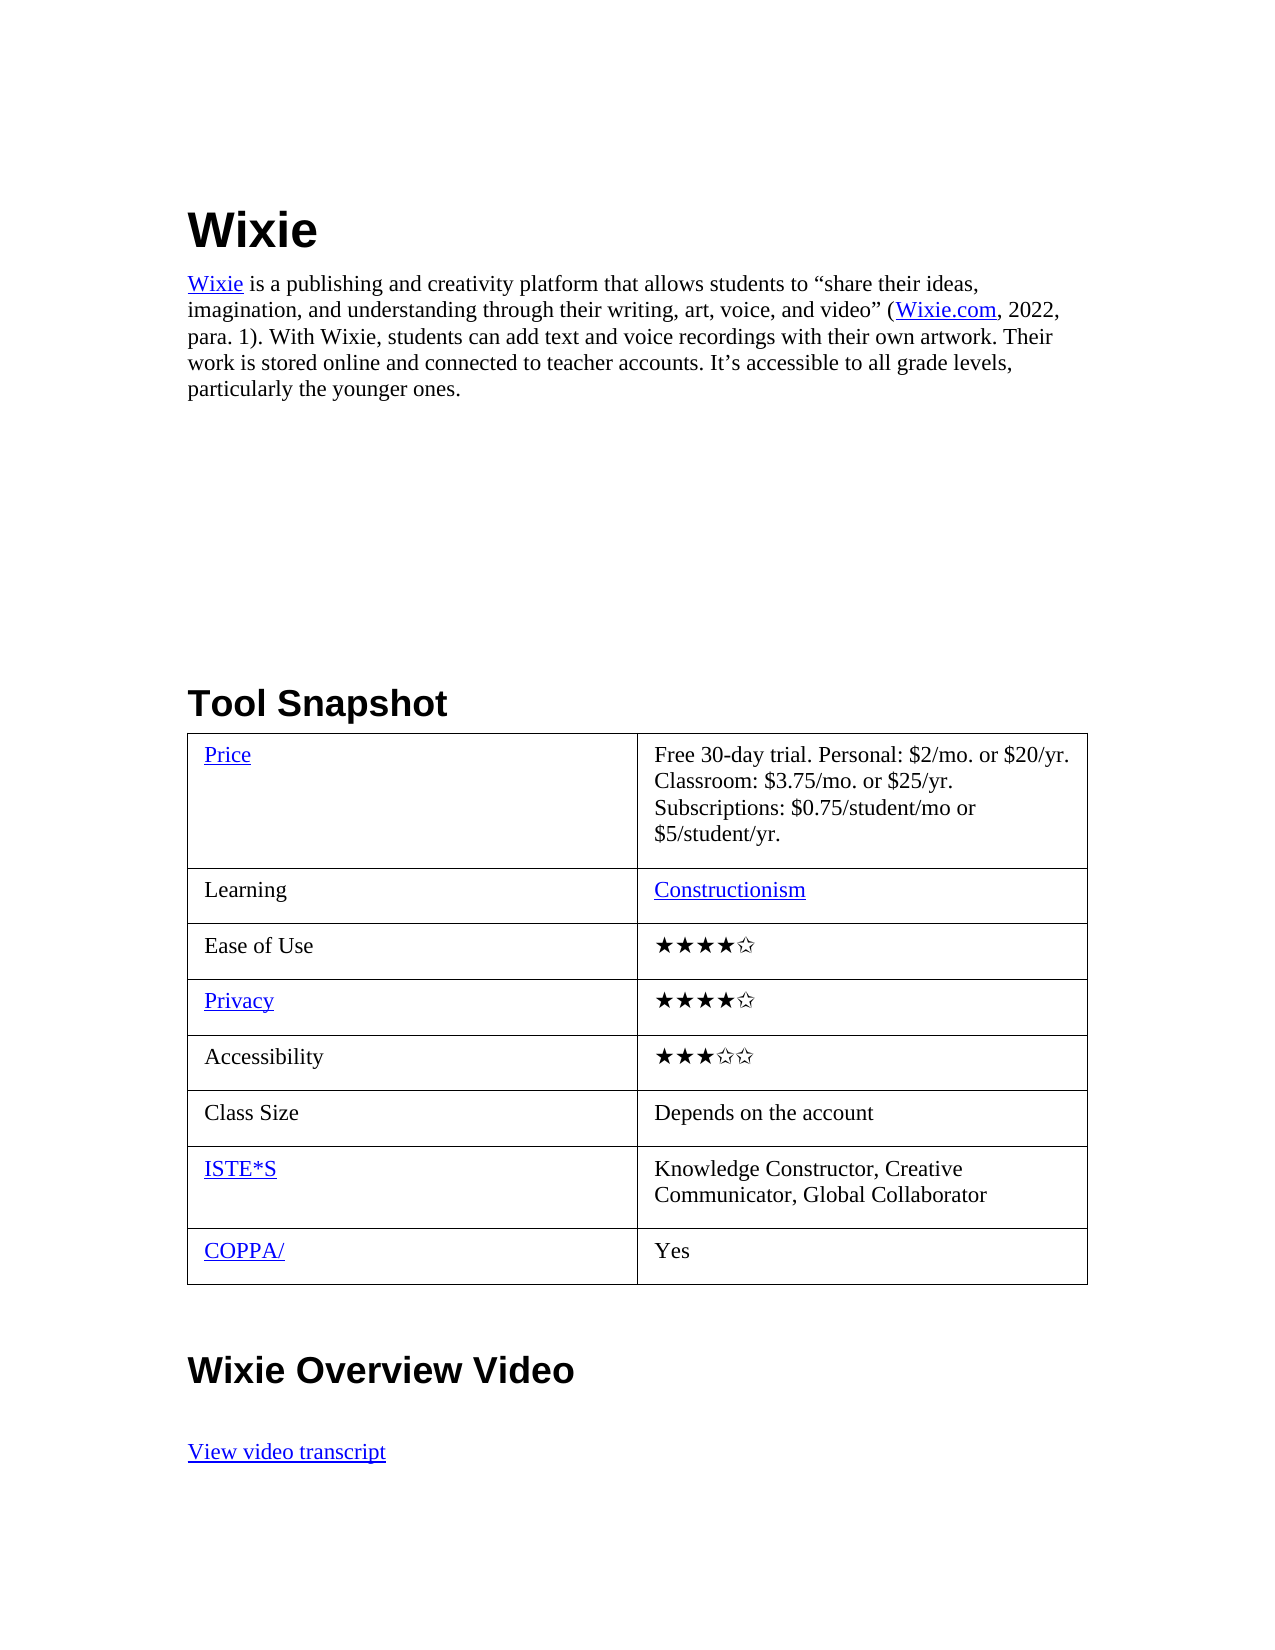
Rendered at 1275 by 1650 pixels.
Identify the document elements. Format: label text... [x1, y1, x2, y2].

table_cell ★★★★✩ [638, 980, 1087, 1034]
subtitle Wixie [187, 200, 1087, 257]
subtitle Tool Snapshot [187, 681, 1087, 724]
table_cell Class Size [188, 1091, 637, 1146]
table_header Price [188, 734, 637, 867]
table_cell Depends on the account [638, 1091, 1087, 1146]
text ﻿View video transcript [187, 1438, 1087, 1465]
table_cell Learning [188, 869, 637, 923]
table_cell Ease of Use [188, 924, 637, 979]
text Wixie is a publishing and creativity platform that allows students to “share their ideas, imagination, and understanding through their writing, art, voice, and video” (Wixie.com, 2022, para. 1). With Wixie, students can add text and voice recordings with their own artwork. Their work is stored online and connected to teacher accounts. It’s accessible to all grade levels, particularly the younger ones. [187, 270, 1087, 402]
table_cell ★★★★✩ [638, 924, 1087, 979]
table_cell COPPA/ [188, 1229, 637, 1284]
table_cell Accessibility [188, 1036, 637, 1090]
table_cell ISTE*S [188, 1147, 637, 1228]
table_cell ★★★✩✩ [638, 1036, 1087, 1090]
table_cell Yes [638, 1229, 1087, 1284]
table_cell Constructionism [638, 869, 1087, 923]
subtitle Wixie Overview Video [187, 1348, 1087, 1391]
table_cell Privacy [188, 980, 637, 1034]
table_header Free 30-day trial. Personal: $2/mo. or $20/yr. Classroom: $3.75/mo. or $25/yr. Subscriptions: $0.75/student/mo or $5/student/yr. [638, 734, 1087, 867]
table_cell Knowledge Constructor, Creative Communicator, Global Collaborator [638, 1147, 1087, 1228]
